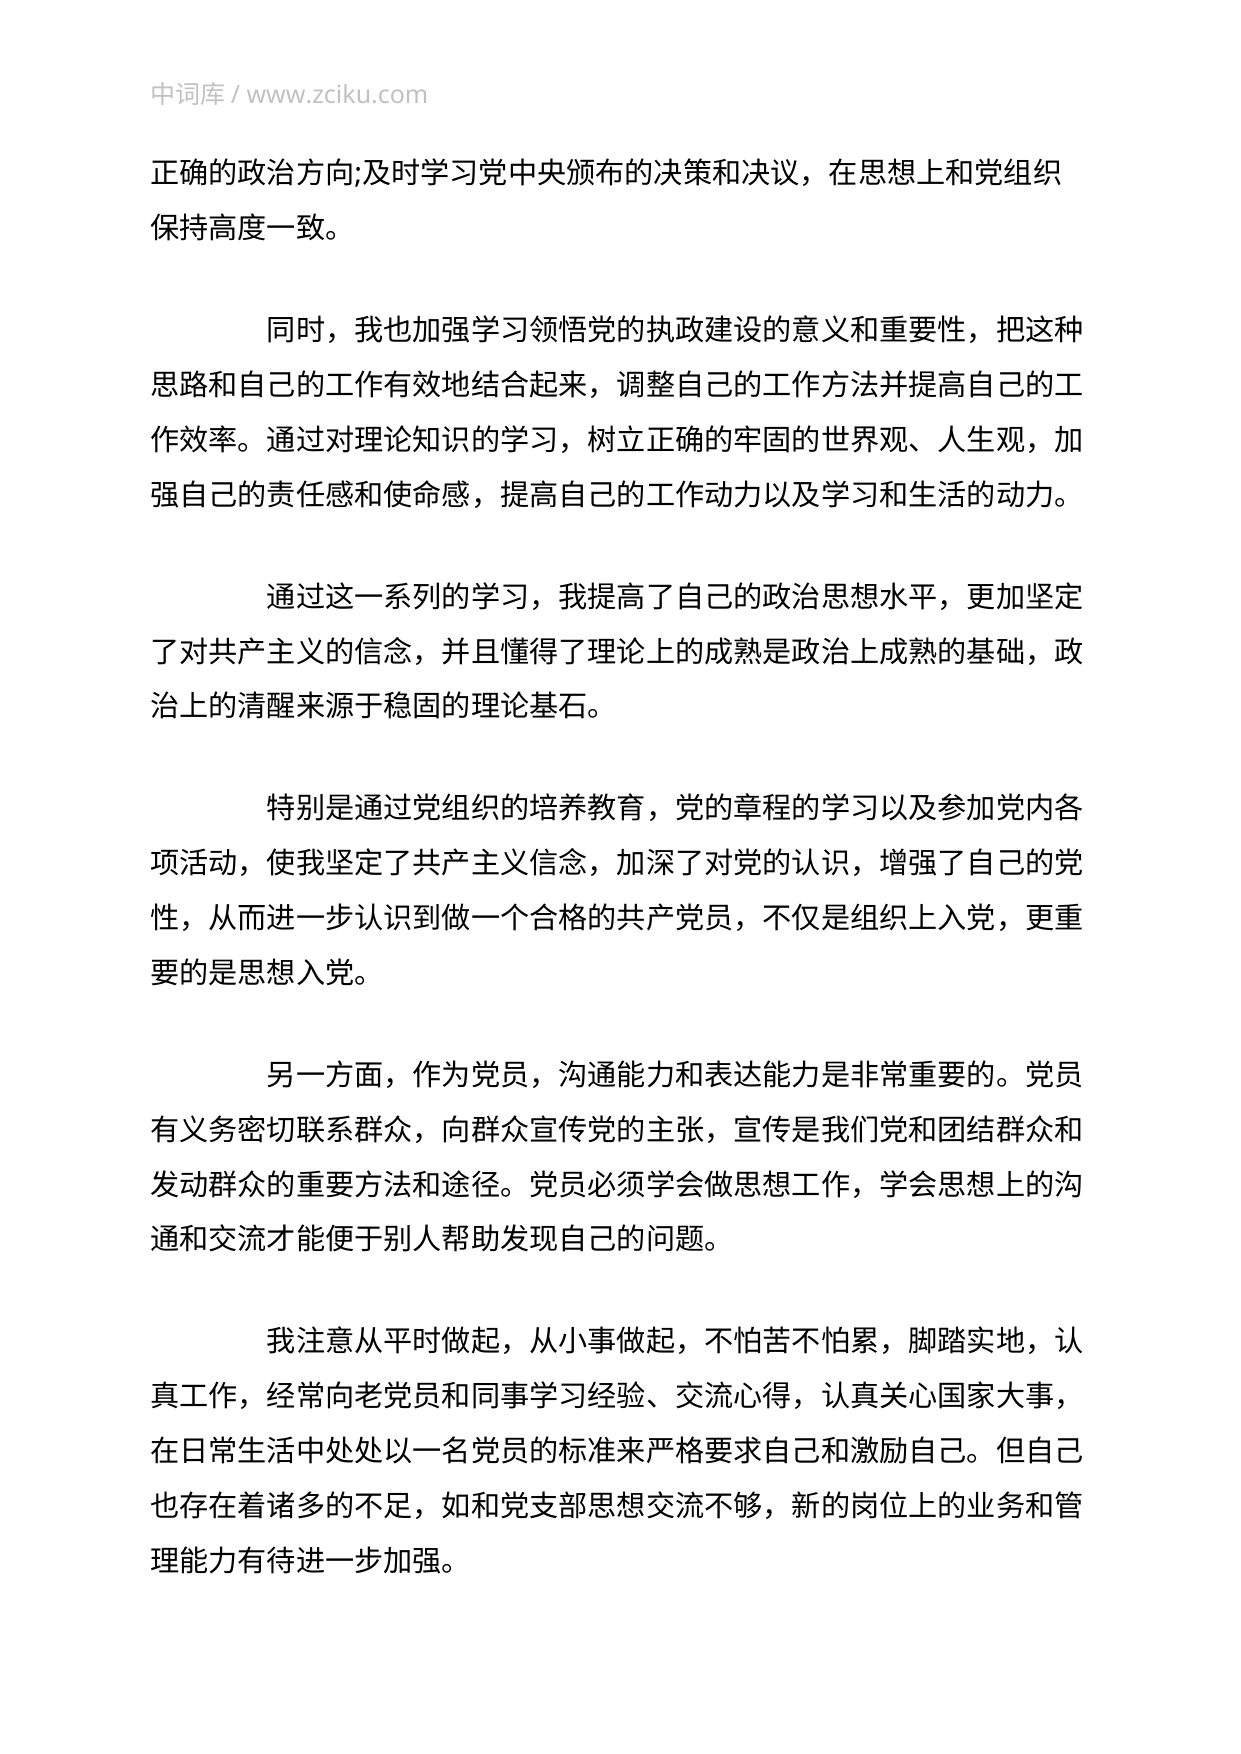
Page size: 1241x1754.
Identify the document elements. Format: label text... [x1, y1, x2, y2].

text 特别是通过党组织的培养教育，党的章程的学习以及参加党内各项活动，使我坚定了共产主义信念，加深了对党的认识，增强了自己的党性，从而进一步认识到做一个合格的共产党员，不仅是组织上入党，更重要的是思想入党。 [150, 785, 1090, 992]
text 通过这一系列的学习，我提高了自己的政治思想水平，更加坚定了对共产主义的信念，并且懂得了理论上的成熟是政治上成熟的基础，政治上的清醒来源于稳固的理论基石。 [150, 573, 1090, 725]
text 我注意从平时做起，从小事做起，不怕苦不怕累，脚踏实地，认真工作，经常向老党员和同事学习经验、交流心得，认真关心国家大事，在日常生活中处处以一名党员的标准来严格要求自己和激励自己。但自己也存在着诸多的不足，如和党支部思想交流不够，新的岗位上的业务和管理能力有待进一步加强。 [150, 1318, 1090, 1579]
text 同时，我也加强学习领悟党的执政建设的意义和重要性，把这种思路和自己的工作有效地结合起来，调整自己的工作方法并提高自己的工作效率。通过对理论知识的学习，树立正确的牢固的世界观、人生观，加强自己的责任感和使命感，提高自己的工作动力以及学习和生活的动力。 [150, 307, 1090, 514]
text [150, 150, 1090, 247]
text 另一方面，作为党员，沟通能力和表达能力是非常重要的。党员有义务密切联系群众，向群众宣传党的主张，宣传是我们党和团结群众和发动群众的重要方法和途径。党员必须学会做思想工作，学会思想上的沟通和交流才能便于别人帮助发现自己的问题。 [150, 1051, 1090, 1258]
